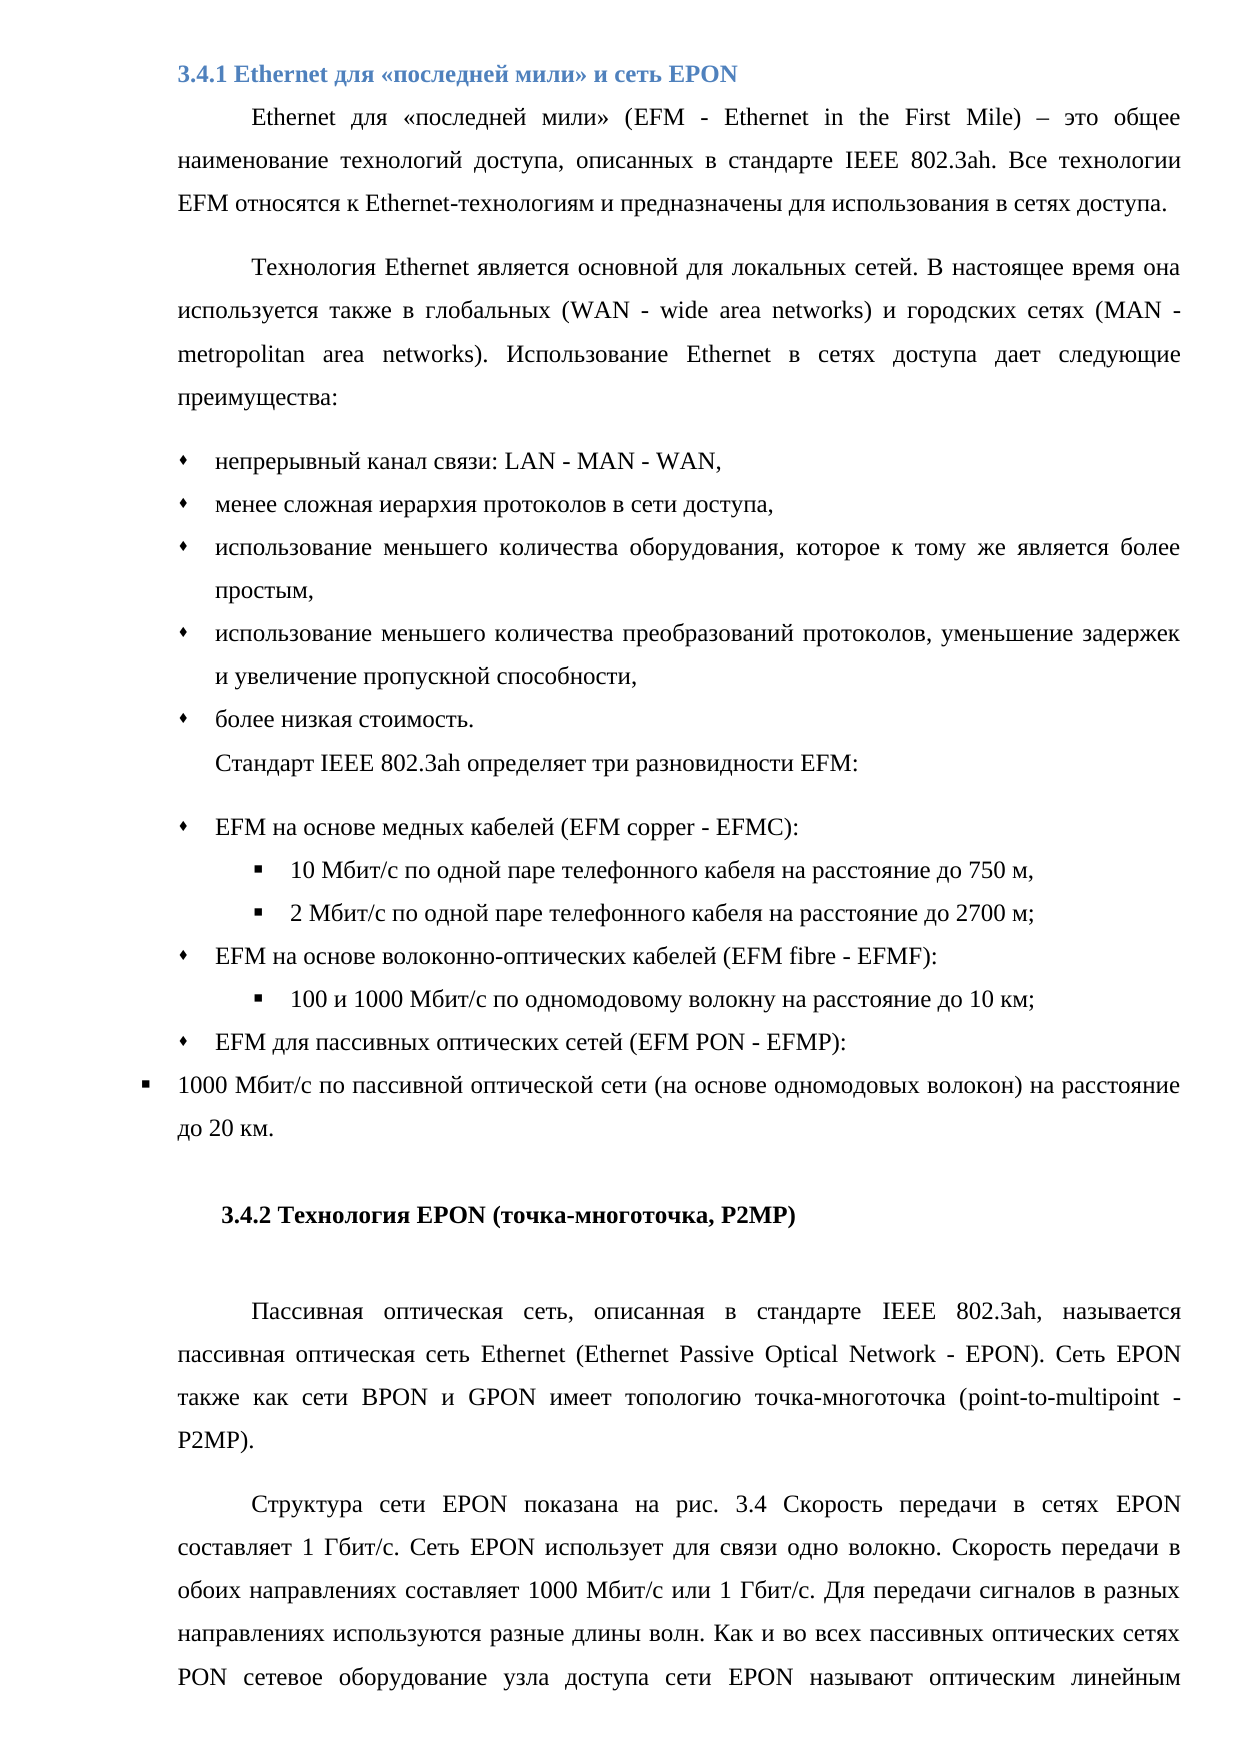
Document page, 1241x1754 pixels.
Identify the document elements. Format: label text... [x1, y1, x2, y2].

list непрерывный канал связи: LAN - MAN - WAN, [177, 446, 1181, 474]
list EFM на основе волоконно-оптических кабелей (EFM fibre - EFMF): [177, 941, 1181, 970]
text Стандарт IEEE 802.3ah определяет три разновидности EFM: [177, 748, 1181, 776]
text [177, 1489, 1181, 1690]
list использование меньшего количества преобразований протоколов, уменьшение задержек и увеличение пропускной способности, [177, 618, 1181, 690]
list 10 Мбит/с по одной паре телефонного кабеля на расстояние до , [252, 855, 1181, 883]
subtitle 3.4.2 Технология EPON (точка-многоточка, P2MP) [177, 1200, 1181, 1228]
list 1000 Мбит/с по пассивной оптической сети (на основе одномодовых волокон) на расстояние до . [140, 1070, 1181, 1142]
subtitle 3.4.1 Ethernet для «последней мили» и сеть EPON [177, 59, 1181, 88]
list EFM для пассивных оптических сетей (EFM PON - EFMP): [177, 1027, 1181, 1056]
list более низкая стоимость. [177, 704, 1181, 733]
list 100 и 1000 Мбит/с по одномодовому волокну на расстояние до ; [252, 984, 1181, 1013]
text Пассивная оптическая сеть, описанная в стандарте IEEE 802.3ah, называется пассивная оптическая сеть Ethernet (Ethernet Passive Optical Network - EPON). Сеть EPON также как сети BPON и GPON имеет топологию точка-многоточка (point-to-multipoint - P2MP). [177, 1296, 1181, 1454]
text Технология Ethernet является основной для локальных сетей. В настоящее время она используется также в глобальных (WAN - wide area networks) и городских сетях (MAN - metropolitan area networks). Использование Ethernet в сетях доступа дает следующие преимущества: [177, 252, 1181, 411]
list 2 Мбит/с по одной паре телефонного кабеля на расстояние до ; [252, 898, 1181, 927]
list менее сложная иерархия протоколов в сети доступа, [177, 489, 1181, 518]
list EFM на основе медных кабелей (EFM copper - EFMC): [177, 812, 1181, 840]
list использование меньшего количества оборудования, которое к тому же является более простым, [177, 532, 1181, 604]
text Ethernet для «последней мили» (EFM - Ethernet in the First Mile) – это общее наименование технологий доступа, описанных в стандарте IEEE 802.3ah. Все технологии EFM относятся к Ethernet-технологиям и предназначены для использования в сетях доступа. [177, 102, 1181, 217]
